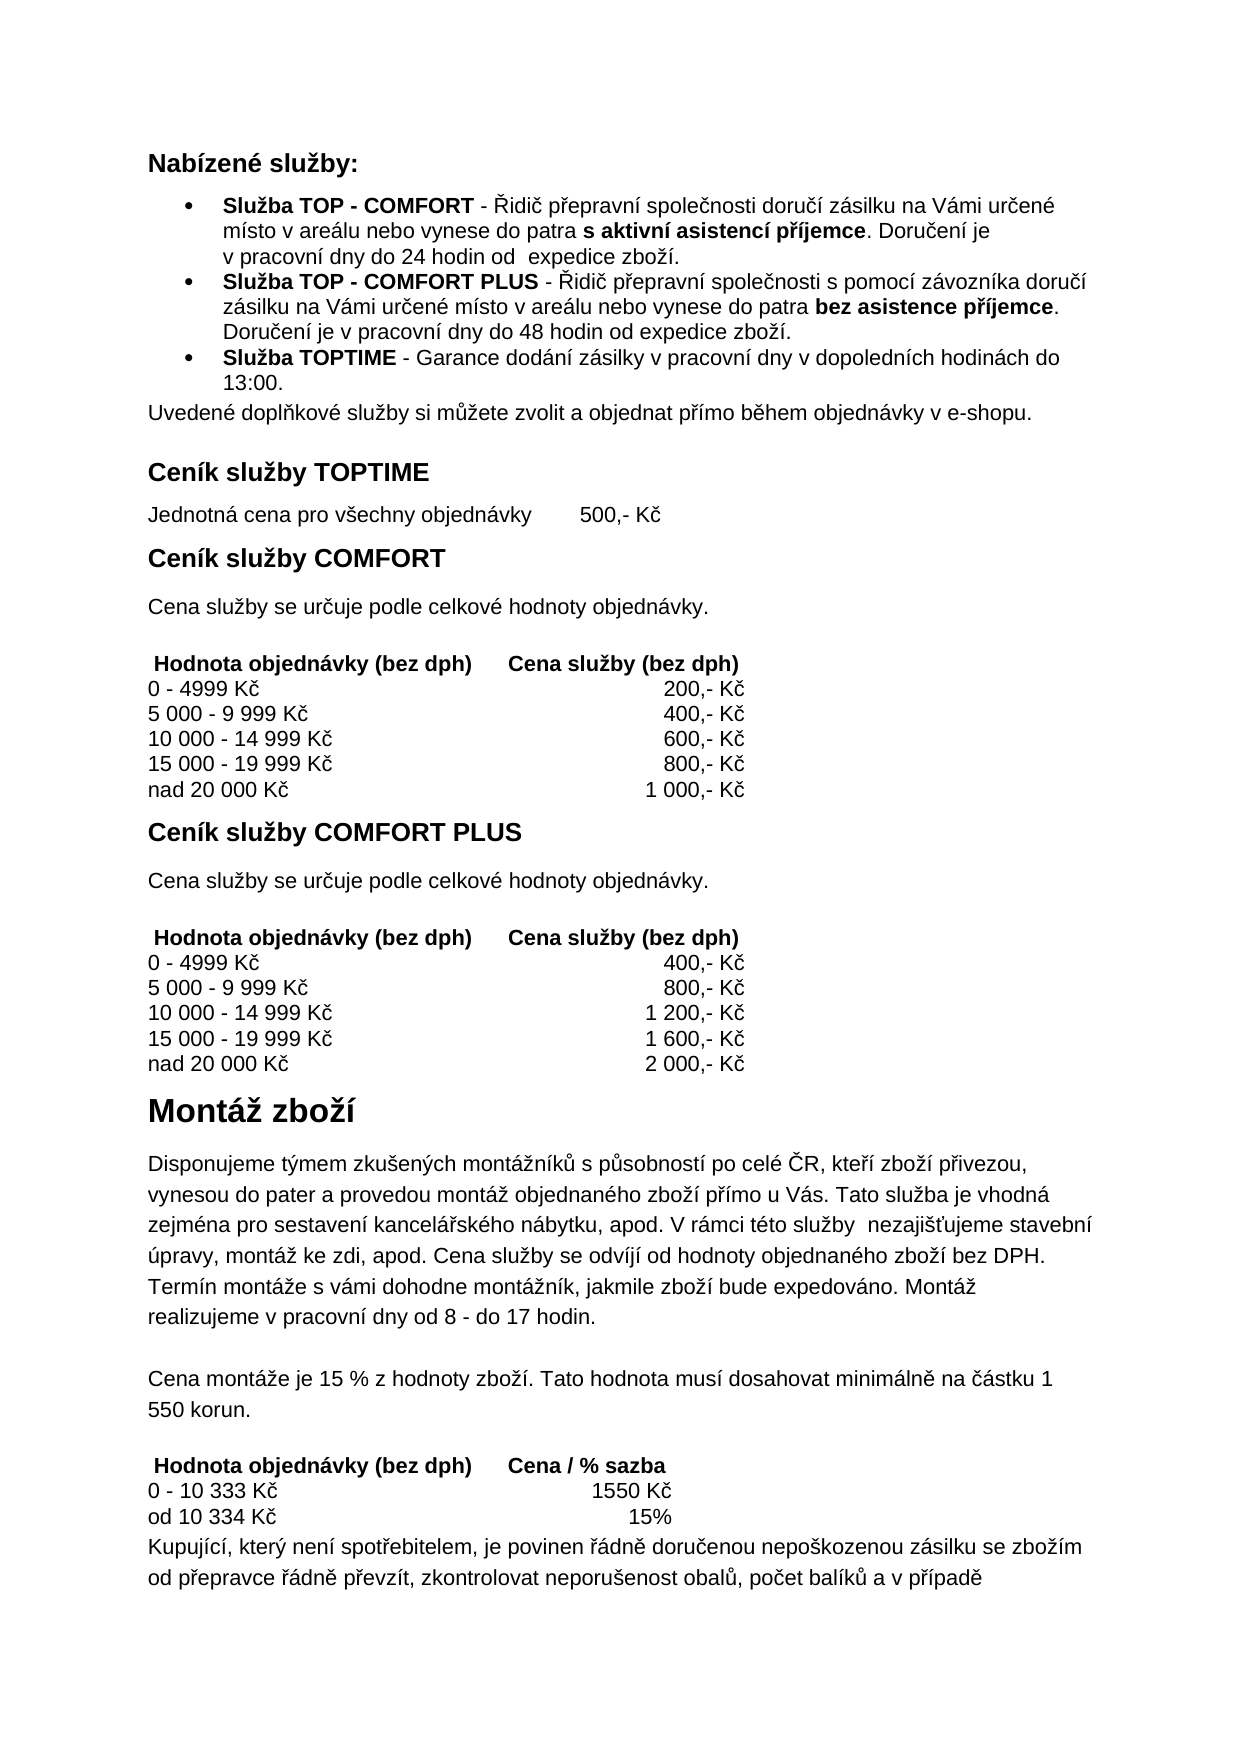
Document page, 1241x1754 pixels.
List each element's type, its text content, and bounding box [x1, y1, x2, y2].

list Služba TOPTIME - Garance dodání zásilky v pracovní dny v dopoledních hodinách do 13:00. [185, 344, 1093, 395]
list Služba TOP - COMFORT - Řidič přepravní společnosti doručí zásilku na Vámi určené místo v areálu nebo vynese do patra s aktivní asistencí příjemce. Doručení je v pracovní dny do 24 hodin od expedice zboží. [185, 193, 1093, 269]
table_cell 1 000,- Kč [502, 776, 744, 802]
table_cell 5 000 - 9 999 Kč [148, 701, 502, 726]
text Ceník služby COMFORT [148, 543, 1093, 573]
table_cell 0 - 10 333 Kč [148, 1478, 502, 1503]
table_header Cena / % sazba [502, 1453, 672, 1478]
table_cell 10 000 - 14 999 Kč [148, 1000, 502, 1026]
text Disponujeme týmem zkušených montážníků s působností po celé ČR, kteří zboží přivezou, vynesou do pater a provedou montáž objednaného zboží přímo u Vás. Tato služba je vhodná zejména pro sestavení kancelářského nábytku, apod. V rámci této služby nezajišťujeme stavební úpravy, montáž ke zdi, apod. Cena služby se odvíjí od hodnoty objednaného zboží bez DPH. Termín montáže s vámi dohodne montážník, jakmile zboží bude expedováno. Montáž realizujeme v pracovní dny od 8 - do 17 hodin. [148, 1146, 1093, 1329]
table_cell nad 20 000 Kč [148, 776, 502, 802]
table_cell 0 - 4999 Kč [148, 676, 502, 701]
table_header Hodnota objednávky (bez dph) [148, 650, 502, 676]
table_cell 1 600,- Kč [502, 1026, 744, 1051]
table_cell 600,- Kč [502, 726, 744, 751]
table_cell nad 20 000 Kč [148, 1051, 502, 1076]
table_header Cena služby (bez dph) [502, 925, 744, 950]
table_header Hodnota objednávky (bez dph) [148, 1453, 502, 1478]
text Ceník služby COMFORT PLUS [148, 817, 1093, 847]
table_cell od 10 334 Kč [148, 1504, 502, 1529]
text Nabízené služby: [148, 148, 1093, 177]
table_header 500,- Kč [568, 502, 661, 527]
table_cell 800,- Kč [502, 975, 744, 1000]
table_cell 400,- Kč [502, 950, 744, 975]
text Uvedené doplňkové služby si můžete zvolit a objednat přímo během objednávky v e-shopu. [148, 395, 1093, 425]
table_cell 400,- Kč [502, 701, 744, 726]
table_cell 15 000 - 19 999 Kč [148, 751, 502, 776]
table_cell 10 000 - 14 999 Kč [148, 726, 502, 751]
table_cell 800,- Kč [502, 751, 744, 776]
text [148, 1529, 1093, 1590]
table_header Cena služby (bez dph) [502, 650, 744, 676]
text Cena služby se určuje podle celkové hodnoty objednávky. [148, 588, 1093, 619]
text Cena montáže je 15 % z hodnoty zboží. Tato hodnota musí dosahovat minimálně na částku 1 550 korun. [148, 1361, 1093, 1422]
table_header Hodnota objednávky (bez dph) [148, 925, 502, 950]
table_cell 0 - 4999 Kč [148, 950, 502, 975]
list Služba TOP - COMFORT PLUS - Řidič přepravní společnosti s pomocí závozníka doručí zásilku na Vámi určené místo v areálu nebo vynese do patra bez asistence příjemce. Doručení je v pracovní dny do 48 hodin od expedice zboží. [185, 269, 1093, 344]
text Cena služby se určuje podle celkové hodnoty objednávky. [148, 863, 1093, 893]
table_cell 200,- Kč [502, 676, 744, 701]
table_cell 1 200,- Kč [502, 1000, 744, 1026]
text Ceník služby TOPTIME [148, 457, 1093, 487]
table_cell 2 000,- Kč [502, 1051, 744, 1076]
text Montáž zboží [148, 1092, 1093, 1130]
table_cell 15% [502, 1504, 672, 1529]
table_cell 1550 Kč [502, 1478, 672, 1503]
table_cell 5 000 - 9 999 Kč [148, 975, 502, 1000]
table_cell 15 000 - 19 999 Kč [148, 1026, 502, 1051]
table_header Jednotná cena pro všechny objednávky [148, 502, 568, 527]
